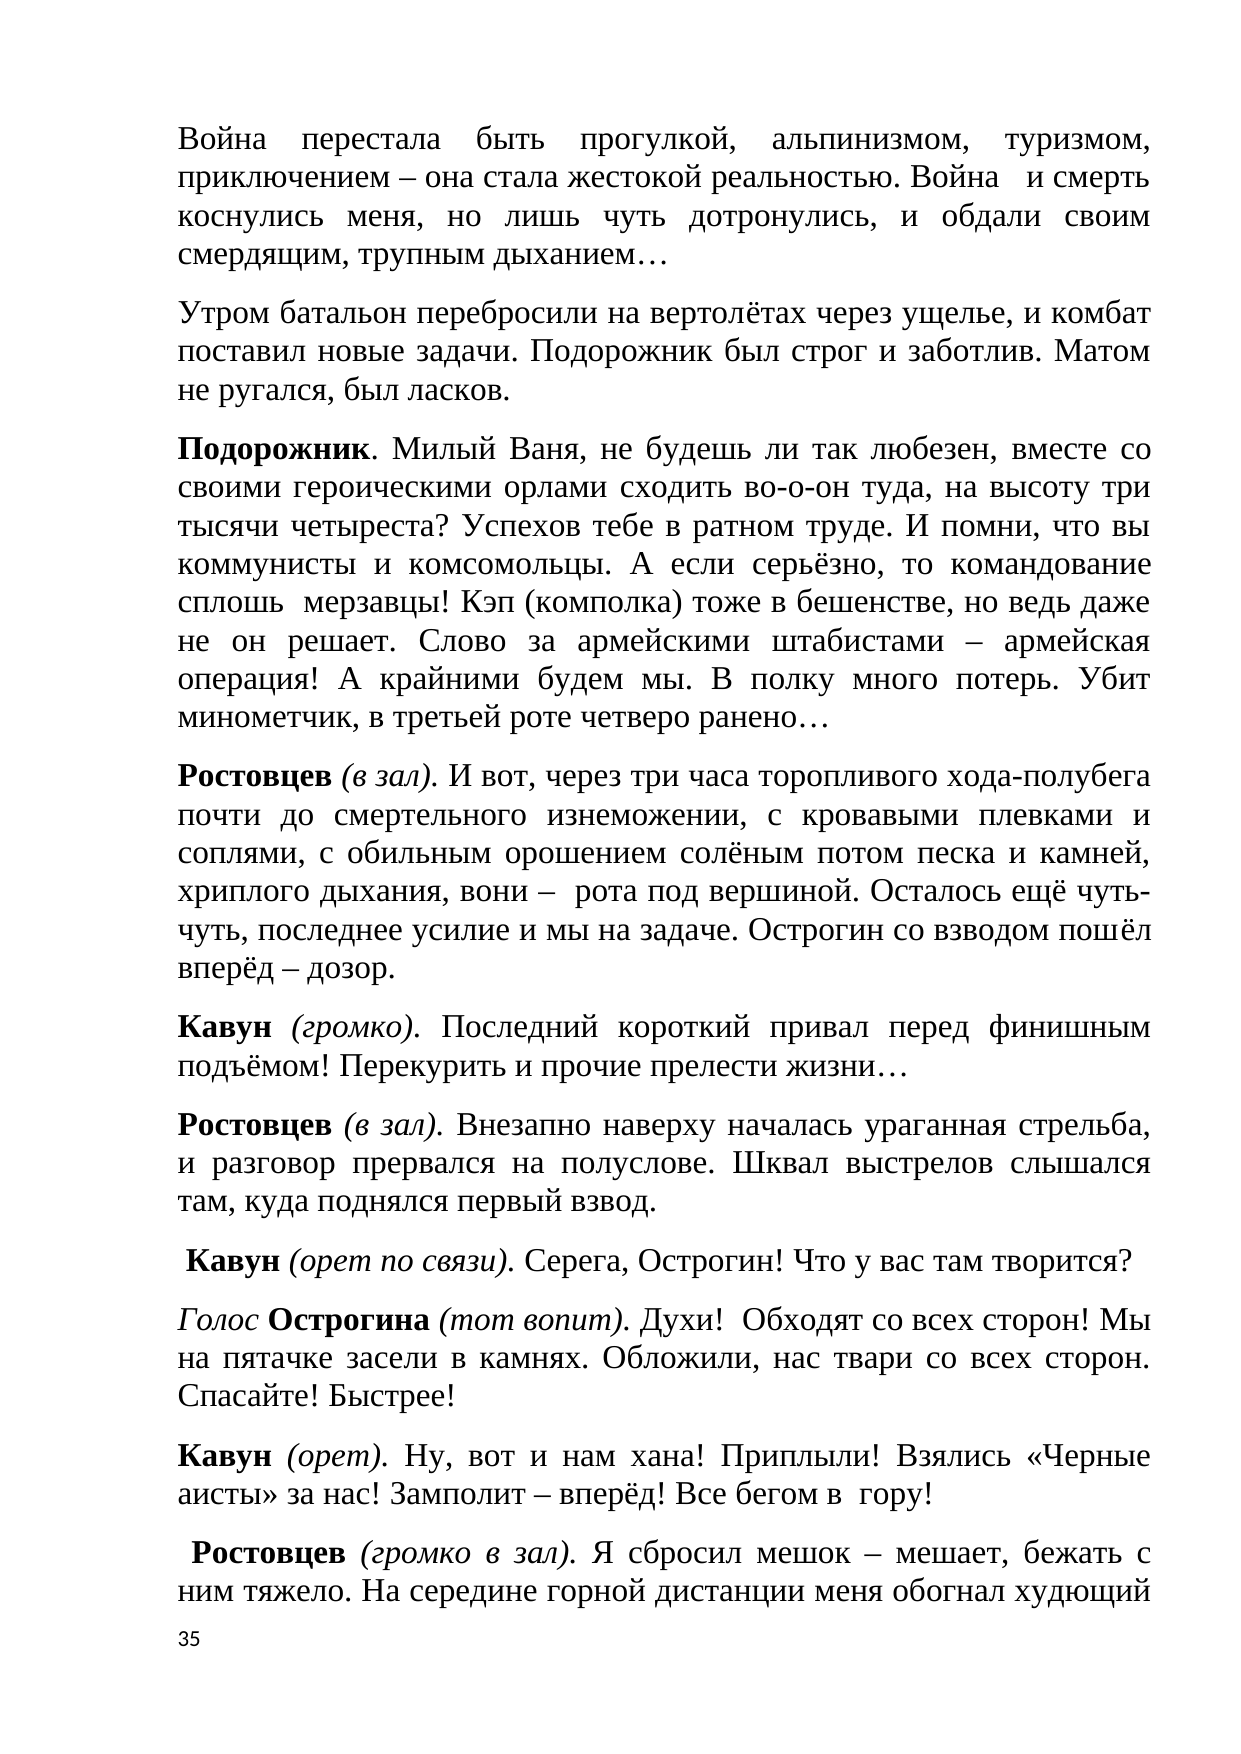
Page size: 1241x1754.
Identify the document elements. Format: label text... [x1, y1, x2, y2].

text Кавун (громко). Последний короткий привал перед финишным подъёмом! Перекурить и прочие прелести жизни… [177, 1006, 1152, 1083]
text Подорожник. Милый Ваня, не будешь ли так любезен, вместе со своими героическими орлами сходить во-о-он туда, на высоту три тысячи четыреста? Успехов тебе в ратном труде. И помни, что вы коммунисты и комсомольцы. А если серьёзно, то командование сплошь мерзавцы! Кэп (комполка) тоже в бешенстве, но ведь даже не он решает. Слово за армейскими штабистами – армейская операция! А крайними будем мы. В полку много потерь. Убит минометчик, в третьей роте четверо ранено… [177, 428, 1152, 735]
text Кавун (орет по связи). Серега, Острогин! Что у вас там творится? [177, 1240, 1152, 1278]
text Кавун (орет). Ну, вот и нам хана! Приплыли! Взялись «Черные аисты» за нас! Замполит – вперёд! Все бегом в гору! [177, 1435, 1152, 1511]
text Голос Острогина (тот вопит). Духи! Обходят со всех сторон! Мы на пятачке засели в камнях. Обложили, нас твари со всех сторон. Спасайте! Быстрее! [177, 1299, 1152, 1414]
text Ростовцев (в зал). Внезапно наверху началась ураганная стрельба, и разговор прервался на полуслове. Шквал выстрелов слышался там, куда поднялся первый взвод. [177, 1104, 1152, 1219]
text Ростовцев (в зал). И вот, через три часа торопливого хода-полубега почти до смертельного изнеможении, с кровавыми плевками и соплями, с обильным орошением солёным потом песка и камней, хриплого дыхания, вони – рота под вершиной. Осталось ещё чуть-чуть, последнее усилие и мы на задаче. Острогин со взводом пошёл вперёд – дозор. [177, 756, 1152, 986]
text Утром батальон перебросили на вертолётах через ущелье, и комбат поставил новые задачи. Подорожник был строг и заботлив. Матом не ругался, был ласков. [177, 292, 1152, 407]
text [177, 1532, 1152, 1609]
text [177, 118, 1152, 271]
